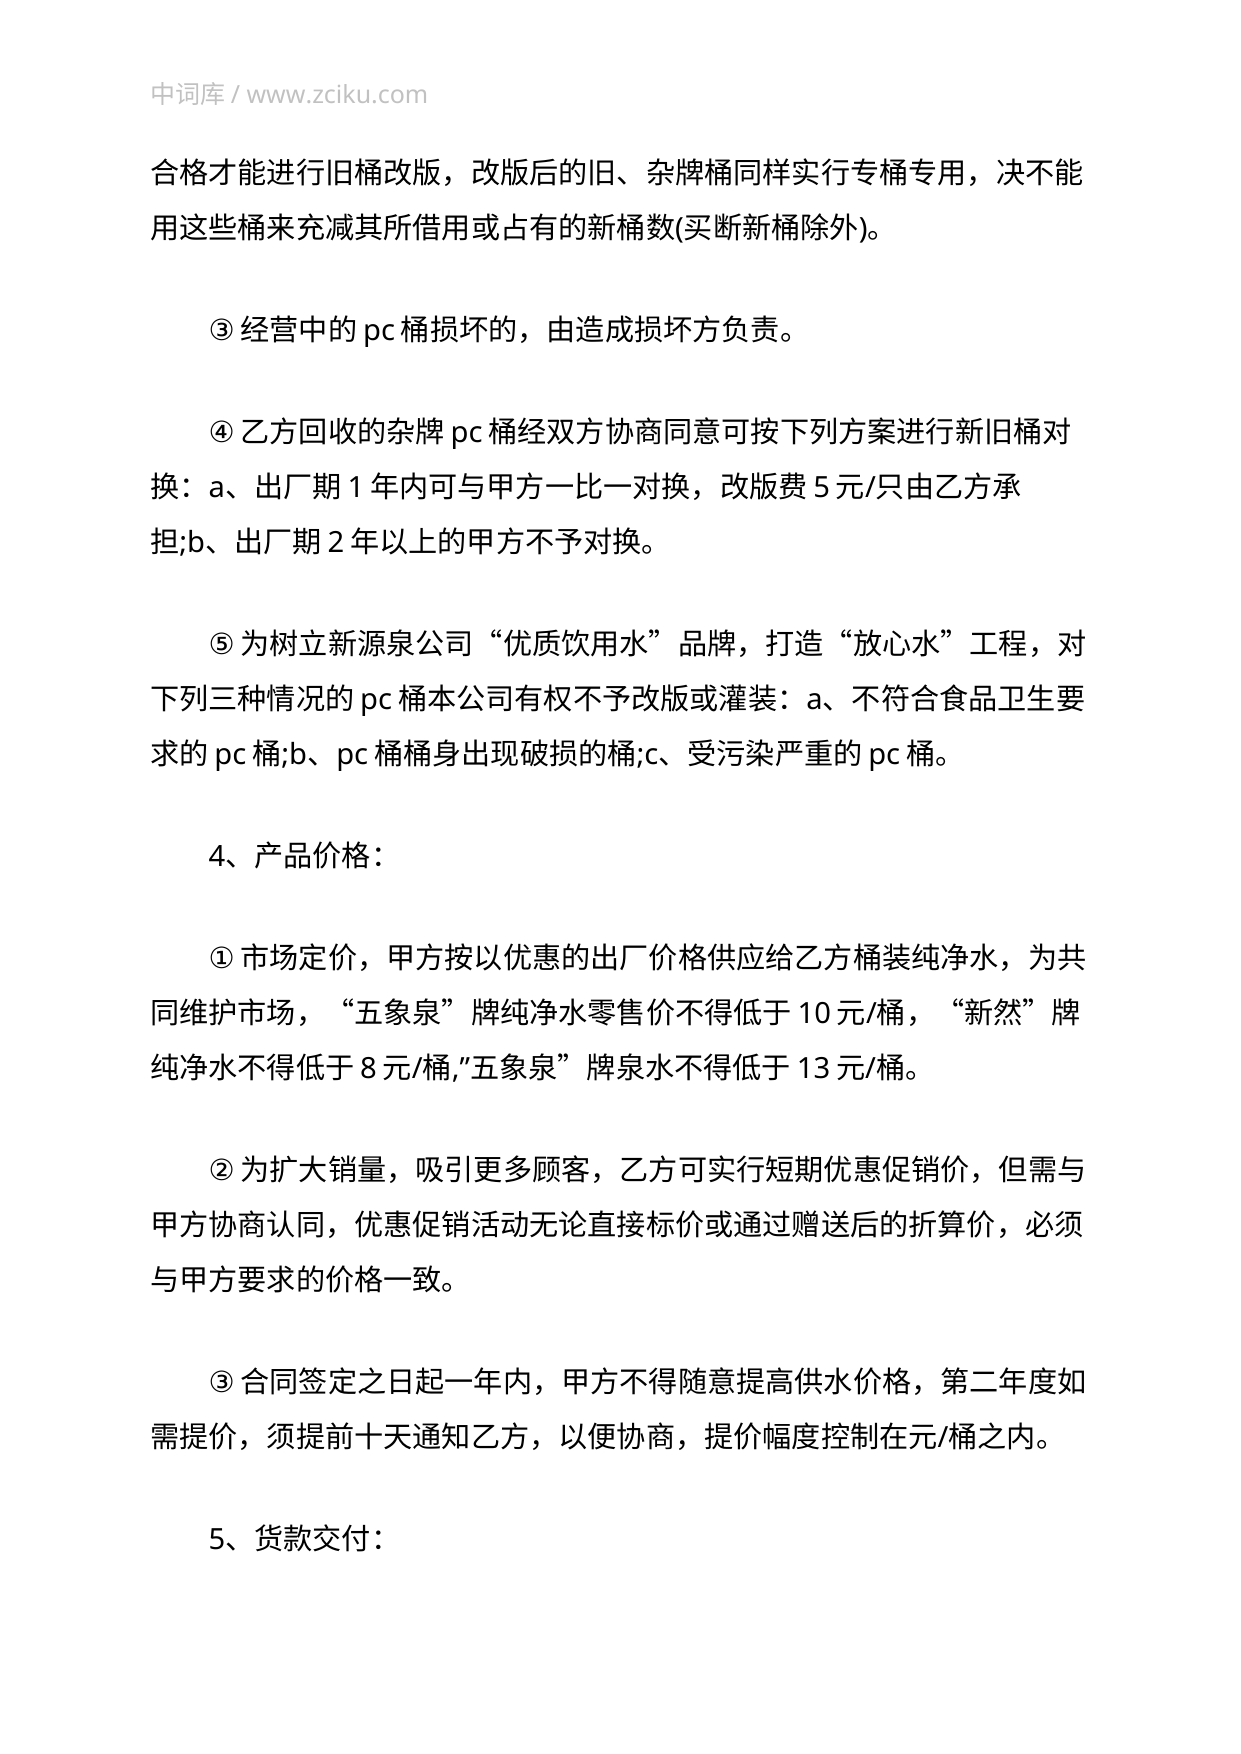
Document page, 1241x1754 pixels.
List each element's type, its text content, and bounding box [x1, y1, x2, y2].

text 4、产品价格： [150, 833, 1090, 875]
text ⑤为树立新源泉公司“优质饮用水”品牌，打造“放心水”工程，对下列三种情况的pc桶本公司有权不予改版或灌装：a、不符合食品卫生要求的pc桶;b、pc桶桶身出现破损的桶;c、受污染严重的pc桶。 [150, 621, 1090, 773]
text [150, 150, 1090, 247]
text ①市场定价，甲方按以优惠的出厂价格供应给乙方桶装纯净水，为共同维护市场，“五象泉”牌纯净水零售价不得低于10元/桶，“新然”牌纯净水不得低于8元/桶,”五象泉”牌泉水不得低于13元/桶。 [150, 935, 1090, 1087]
text 5、货款交付： [150, 1515, 1090, 1558]
text ③合同签定之日起一年内，甲方不得随意提高供水价格，第二年度如需提价，须提前十天通知乙方，以便协商，提价幅度控制在元/桶之内。 [150, 1358, 1090, 1456]
text ②为扩大销量，吸引更多顾客，乙方可实行短期优惠促销价，但需与甲方协商认同，优惠促销活动无论直接标价或通过赠送后的折算价，必须与甲方要求的价格一致。 [150, 1147, 1090, 1299]
text ④乙方回收的杂牌pc桶经双方协商同意可按下列方案进行新旧桶对换：a、出厂期1年内可与甲方一比一对换，改版费5元/只由乙方承担;b、出厂期2年以上的甲方不予对换。 [150, 409, 1090, 561]
text ③经营中的pc桶损坏的，由造成损坏方负责。 [150, 307, 1090, 349]
